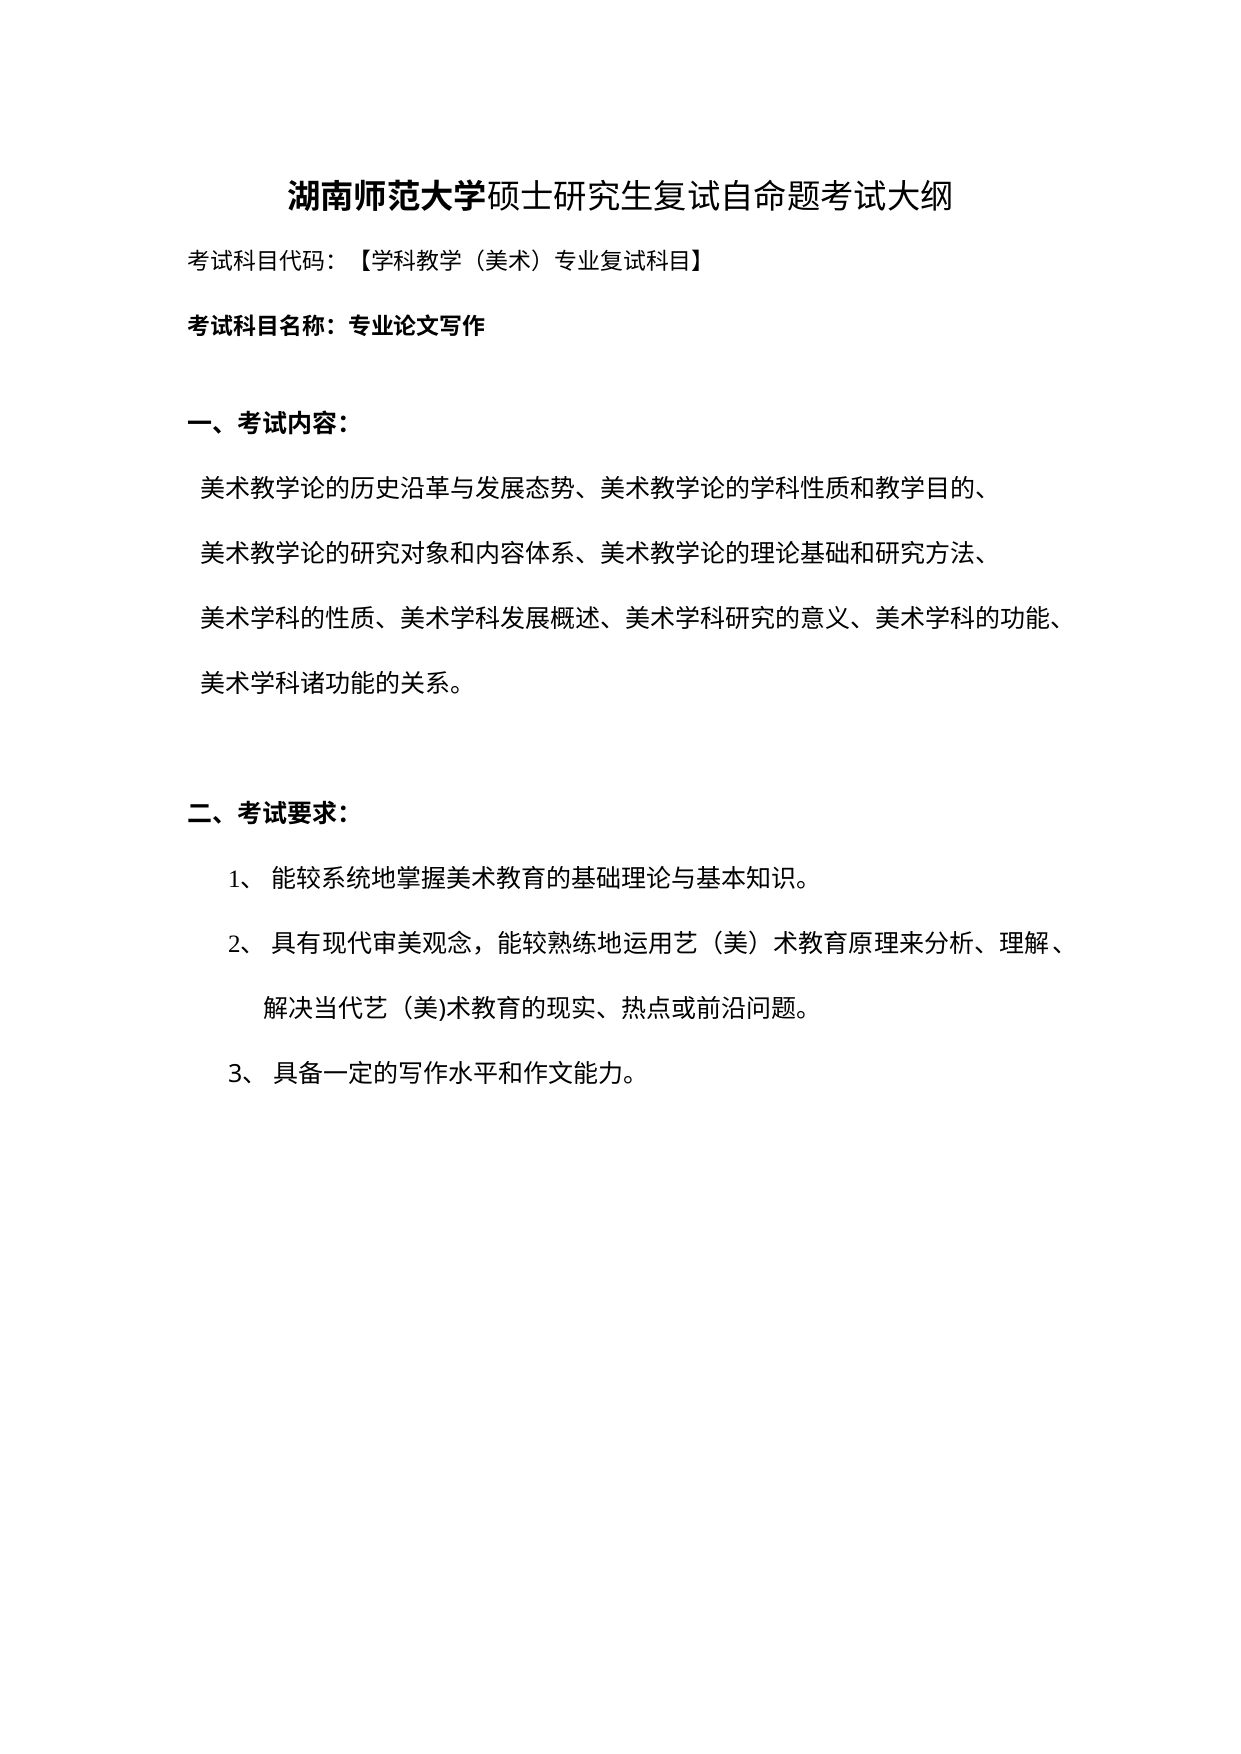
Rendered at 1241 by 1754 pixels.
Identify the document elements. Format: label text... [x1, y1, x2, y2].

text 美术学科诸功能的关系。 [187, 649, 1053, 714]
text 1、 能较系统地掌握美术教育的基础理论与基本知识。 [228, 844, 1053, 909]
text 美术教学论的研究对象和内容体系、美术教学论的理论基础和研究方法、 [187, 519, 1053, 584]
text 考试科目代码：【学科教学（美术）专业复试科目】 [187, 227, 1053, 292]
text 考试科目名称：专业论文写作 [187, 292, 1053, 357]
text 二、考试要求： [187, 779, 1053, 844]
text 湖南师范大学硕士研究生复试自命题考试大纲 [187, 162, 1053, 227]
text 美术教学论的历史沿革与发展态势、美术教学论的学科性质和教学目的、 [187, 454, 1053, 519]
text 3、 具备一定的写作水平和作文能力。 [228, 1039, 1053, 1104]
text 2、 具有现代审美观念，能较熟练地运用艺（美）术教育原理来分析、理解、解决当代艺（美)术教育的现实、热点或前沿问题。 [228, 909, 1053, 1039]
text 一、考试内容： [187, 389, 1053, 454]
text 美术学科的性质、美术学科发展概述、美术学科研究的意义、美术学科的功能、 [187, 584, 1053, 649]
